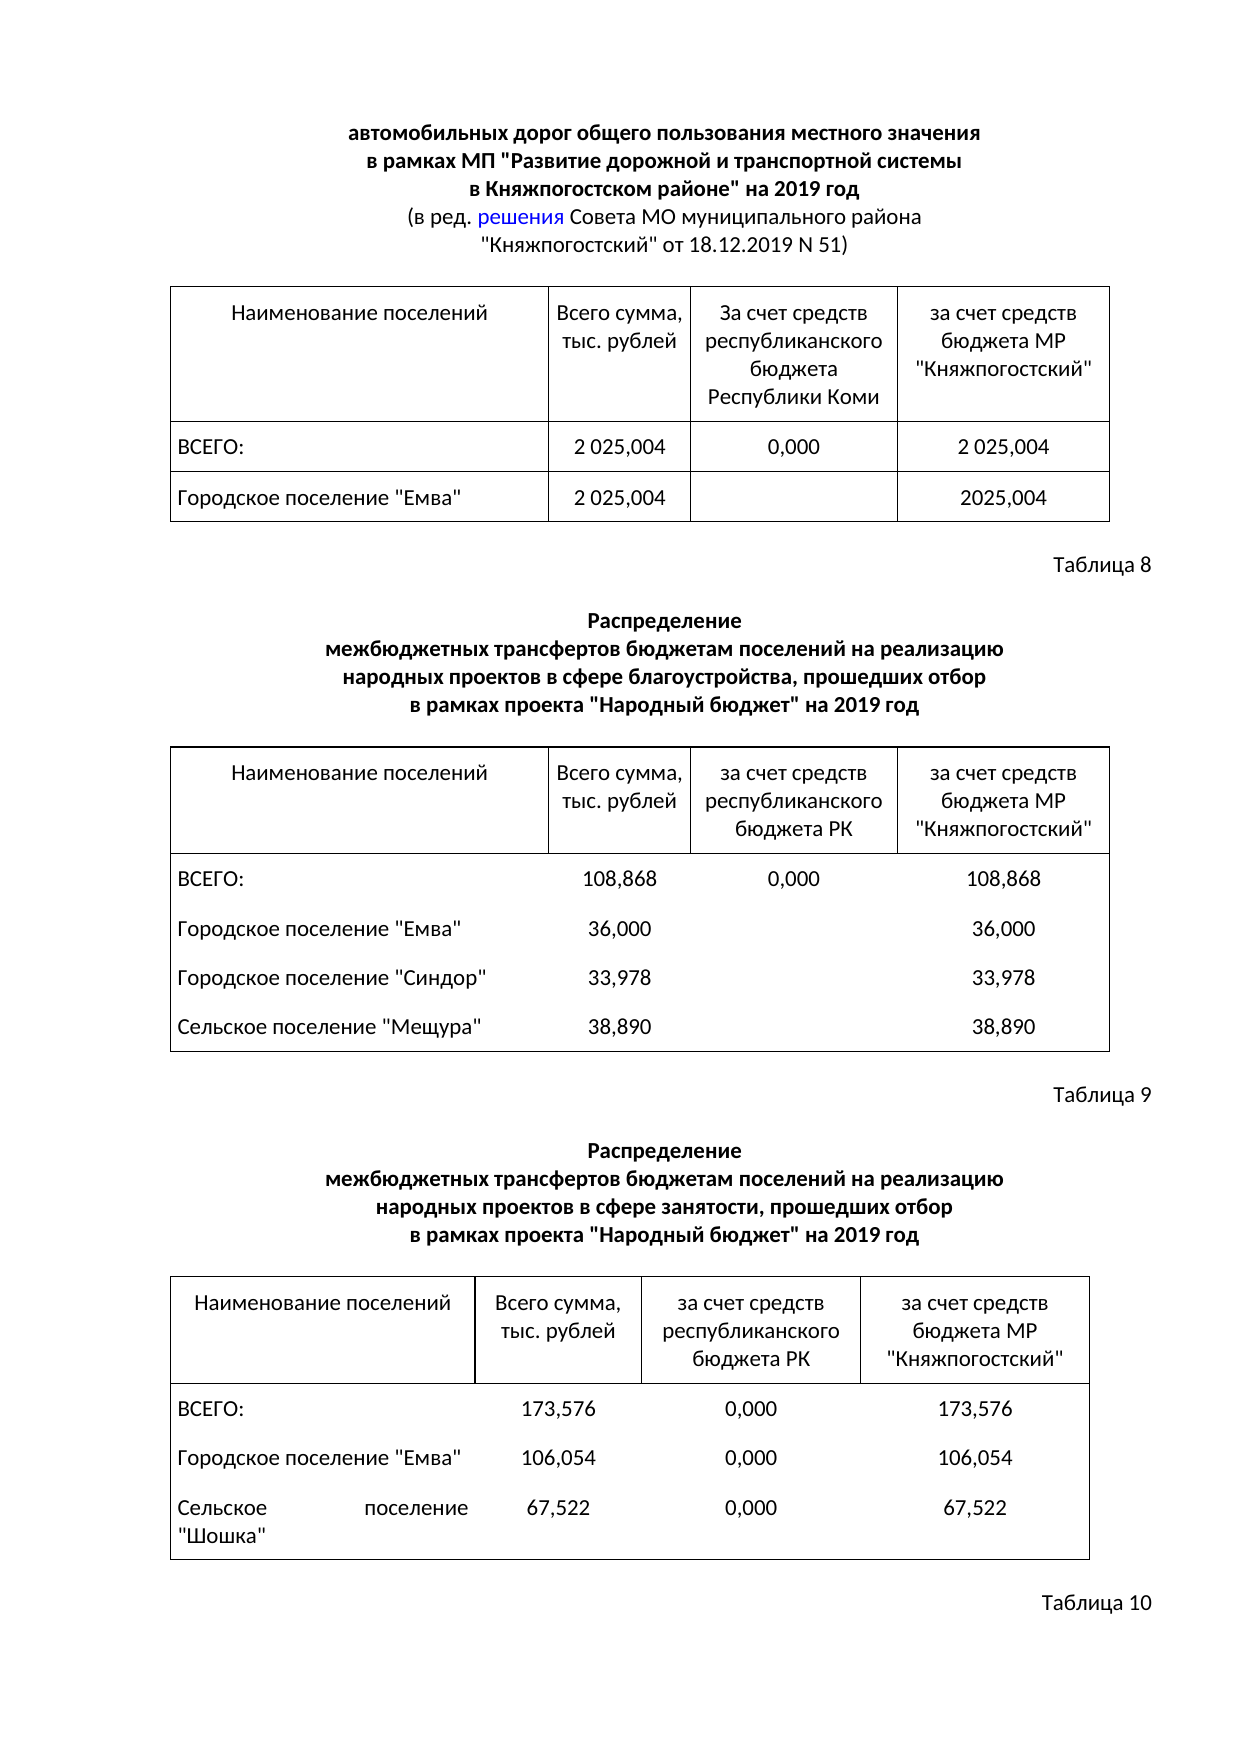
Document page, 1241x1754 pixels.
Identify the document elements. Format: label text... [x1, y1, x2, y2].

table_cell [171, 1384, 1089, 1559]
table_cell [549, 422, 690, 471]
title народных проектов в сфере благоустройства, прошедших отбор [177, 662, 1152, 690]
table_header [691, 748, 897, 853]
text Таблица 9 [177, 1080, 1152, 1108]
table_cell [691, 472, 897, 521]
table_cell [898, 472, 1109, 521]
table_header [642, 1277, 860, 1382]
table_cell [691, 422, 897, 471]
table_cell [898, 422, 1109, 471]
text "Княжпогостский" от 18.12.2019 N 51) [177, 230, 1152, 258]
title автомобильных дорог общего пользования местного значения [177, 118, 1152, 146]
title в Княжпогостском районе" на 2019 год [177, 174, 1152, 202]
title народных проектов в сфере занятости, прошедших отбор [177, 1192, 1152, 1220]
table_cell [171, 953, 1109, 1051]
title в рамках МП "Развитие дорожной и транспортной системы [177, 146, 1152, 174]
title межбюджетных трансфертов бюджетам поселений на реализацию [177, 634, 1152, 662]
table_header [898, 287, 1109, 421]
text Таблица 10 [177, 1588, 1152, 1616]
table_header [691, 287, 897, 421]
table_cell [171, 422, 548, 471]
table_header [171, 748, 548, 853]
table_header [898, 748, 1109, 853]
title Распределение [177, 606, 1152, 634]
text Таблица 8 [177, 550, 1152, 578]
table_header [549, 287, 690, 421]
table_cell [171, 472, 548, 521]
title в рамках проекта "Народный бюджет" на 2019 год [177, 1220, 1152, 1248]
title межбюджетных трансфертов бюджетам поселений на реализацию [177, 1164, 1152, 1192]
title Распределение [177, 1136, 1152, 1164]
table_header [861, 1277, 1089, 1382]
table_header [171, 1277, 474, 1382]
text (в ред. решения Совета МО муниципального района [177, 202, 1152, 230]
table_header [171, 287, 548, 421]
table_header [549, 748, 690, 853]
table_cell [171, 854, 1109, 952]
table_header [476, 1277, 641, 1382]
title в рамках проекта "Народный бюджет" на 2019 год [177, 690, 1152, 718]
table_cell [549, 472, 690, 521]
